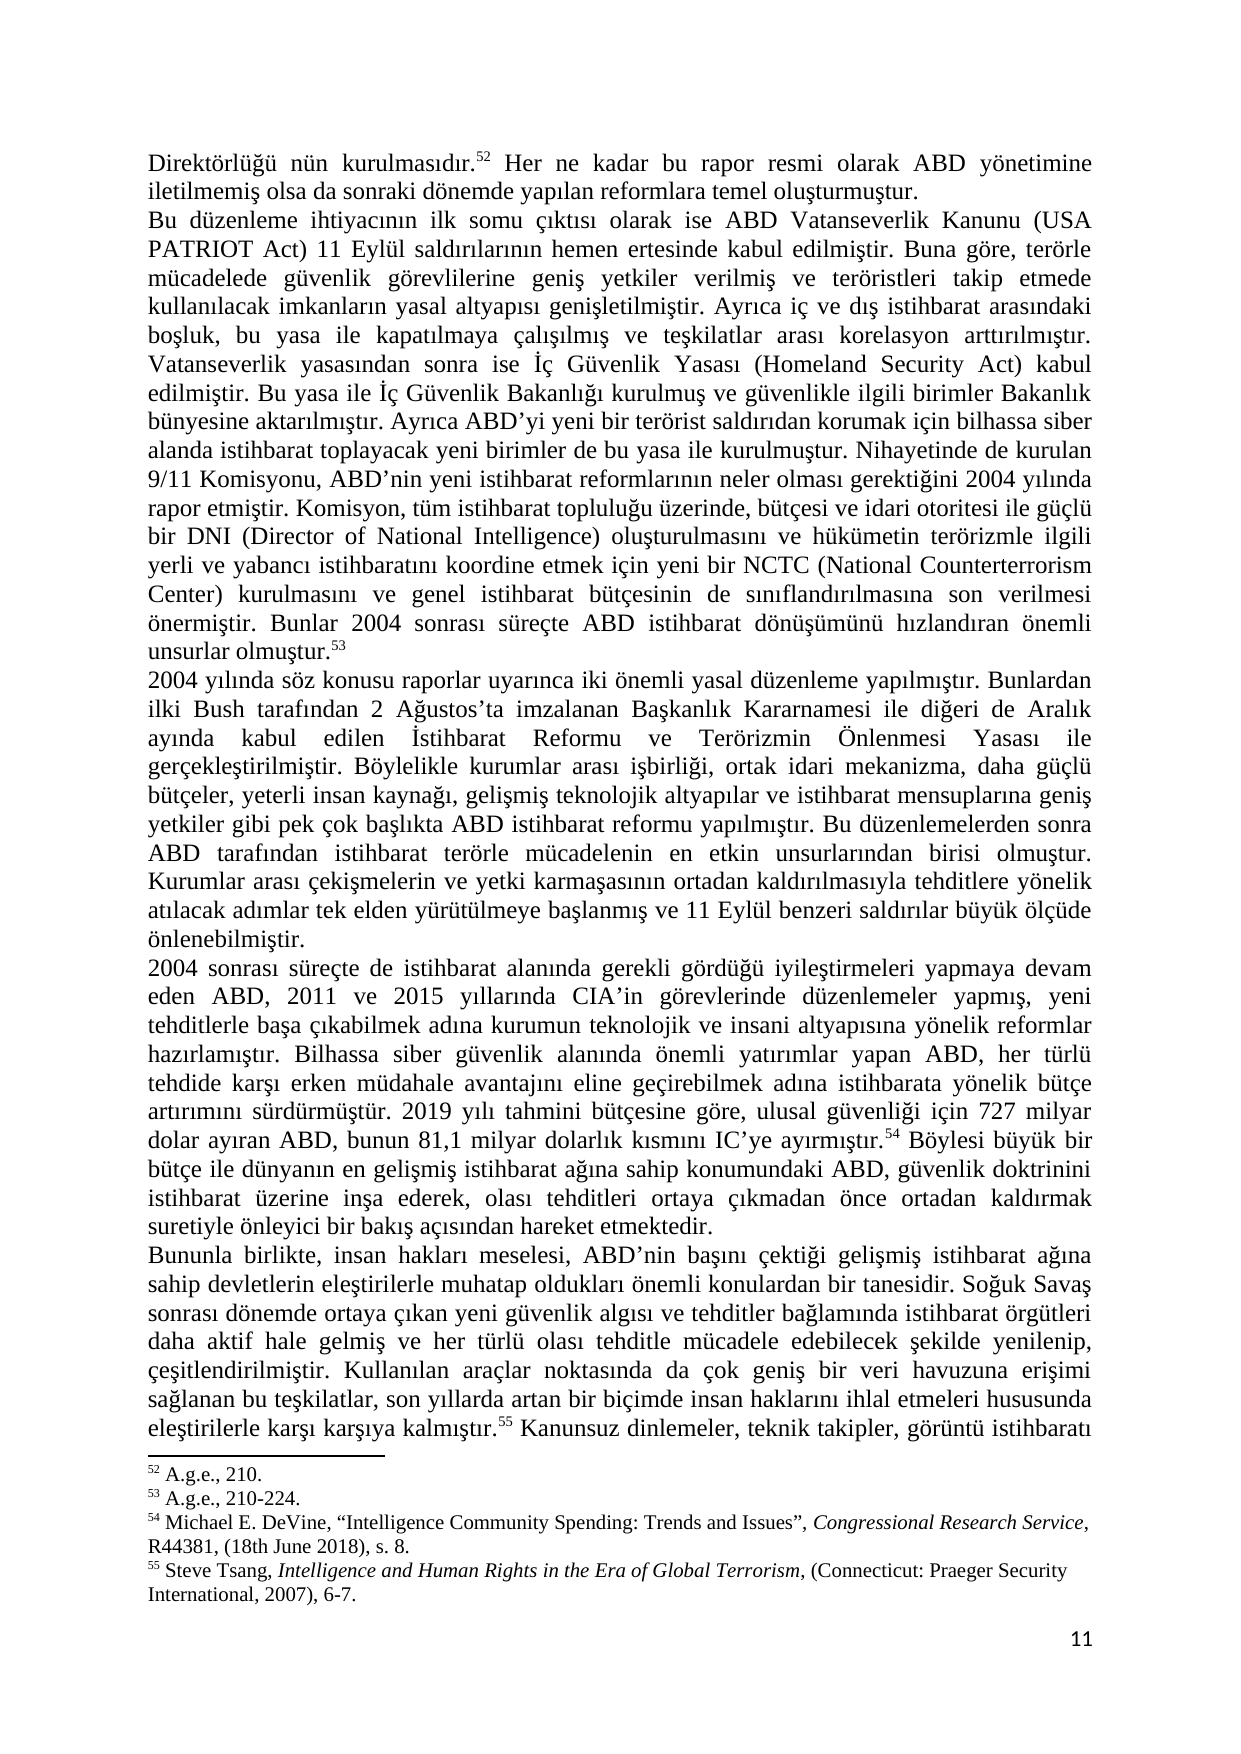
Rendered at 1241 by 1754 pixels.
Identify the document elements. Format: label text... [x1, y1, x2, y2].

text 2004 sonrası süreçte de istihbarat alanında gerekli gördüğü iyileştirmeleri yapmaya devam eden ABD, 2011 ve 2015 yıllarında CIA’in görevlerinde düzenlemeler yapmış, yeni tehditlerle başa çıkabilmek adına kurumun teknolojik ve insani altyapısına yönelik reformlar hazırlamıştır. Bilhassa siber güvenlik alanında önemli yatırımlar yapan ABD, her türlü tehdide karşı erken müdahale avantajını eline geçirebilmek adına istihbarata yönelik bütçe artırımını sürdürmüştür. 2019 yılı tahmini bütçesine göre, ulusal güvenliği için 727 milyar dolar ayıran ABD, bunun 81,1 milyar dolarlık kısmını IC’ye ayırmıştır. Böylesi büyük bir bütçe ile dünyanın en gelişmiş istihbarat ağına sahip konumundaki ABD, güvenlik doktrinini istihbarat üzerine inşa ederek, olası tehditleri ortaya çıkmadan önce ortadan kaldırmak suretiyle önleyici bir bakış açısından hareket etmektedir. [148, 953, 1093, 1240]
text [148, 1240, 1093, 1441]
text 2004 yılında söz konusu raporlar uyarınca iki önemli yasal düzenleme yapılmıştır. Bunlardan ilki Bush tarafından 2 Ağustos’ta imzalanan Başkanlık Kararnamesi ile diğeri de Aralık ayında kabul edilen İstihbarat Reformu ve Terörizmin Önlenmesi Yasası ile gerçekleştirilmiştir. Böylelikle kurumlar arası işbirliği, ortak idari mekanizma, daha güçlü bütçeler, yeterli insan kaynağı, gelişmiş teknolojik altyapılar ve istihbarat mensuplarına geniş yetkiler gibi pek çok başlıkta ABD istihbarat reformu yapılmıştır. Bu düzenlemelerden sonra ABD tarafından istihbarat terörle mücadelenin en etkin unsurlarından birisi olmuştur. Kurumlar arası çekişmelerin ve yetki karmaşasının ortadan kaldırılmasıyla tehditlere yönelik atılacak adımlar tek elden yürütülmeye başlanmış ve 11 Eylül benzeri saldırılar büyük ölçüde önlenebilmiştir. [148, 665, 1093, 953]
text Bu düzenleme ihtiyacının ilk somu çıktısı olarak ise ABD Vatanseverlik Kanunu (USA PATRIOT Act) 11 Eylül saldırılarının hemen ertesinde kabul edilmiştir. Buna göre, terörle mücadelede güvenlik görevlilerine geniş yetkiler verilmiş ve teröristleri takip etmede kullanılacak imkanların yasal altyapısı genişletilmiştir. Ayrıca iç ve dış istihbarat arasındaki boşluk, bu yasa ile kapatılmaya çalışılmış ve teşkilatlar arası korelasyon arttırılmıştır. Vatanseverlik yasasından sonra ise İç Güvenlik Yasası (Homeland Security Act) kabul edilmiştir. Bu yasa ile İç Güvenlik Bakanlığı kurulmuş ve güvenlikle ilgili birimler Bakanlık bünyesine aktarılmıştır. Ayrıca ABD’yi yeni bir terörist saldırıdan korumak için bilhassa siber alanda istihbarat toplayacak yeni birimler de bu yasa ile kurulmuştur. Nihayetinde de kurulan 9/11 Komisyonu, ABD’nin yeni istihbarat reformlarının neler olması gerektiğini 2004 yılında rapor etmiştir. Komisyon, tüm istihbarat topluluğu üzerinde, bütçesi ve idari otoritesi ile güçlü bir DNI (Director of National Intelligence) oluşturulmasını ve hükümetin terörizmle ilgili yerli ve yabancı istihbaratını koordine etmek için yeni bir NCTC (National Counterterrorism Center) kurulmasını ve genel istihbarat bütçesinin de sınıflandırılmasına son verilmesi önermiştir. Bunlar 2004 sonrası süreçte ABD istihbarat dönüşümünü hızlandıran önemli unsurlar olmuştur. [148, 205, 1093, 665]
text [148, 148, 1093, 205]
